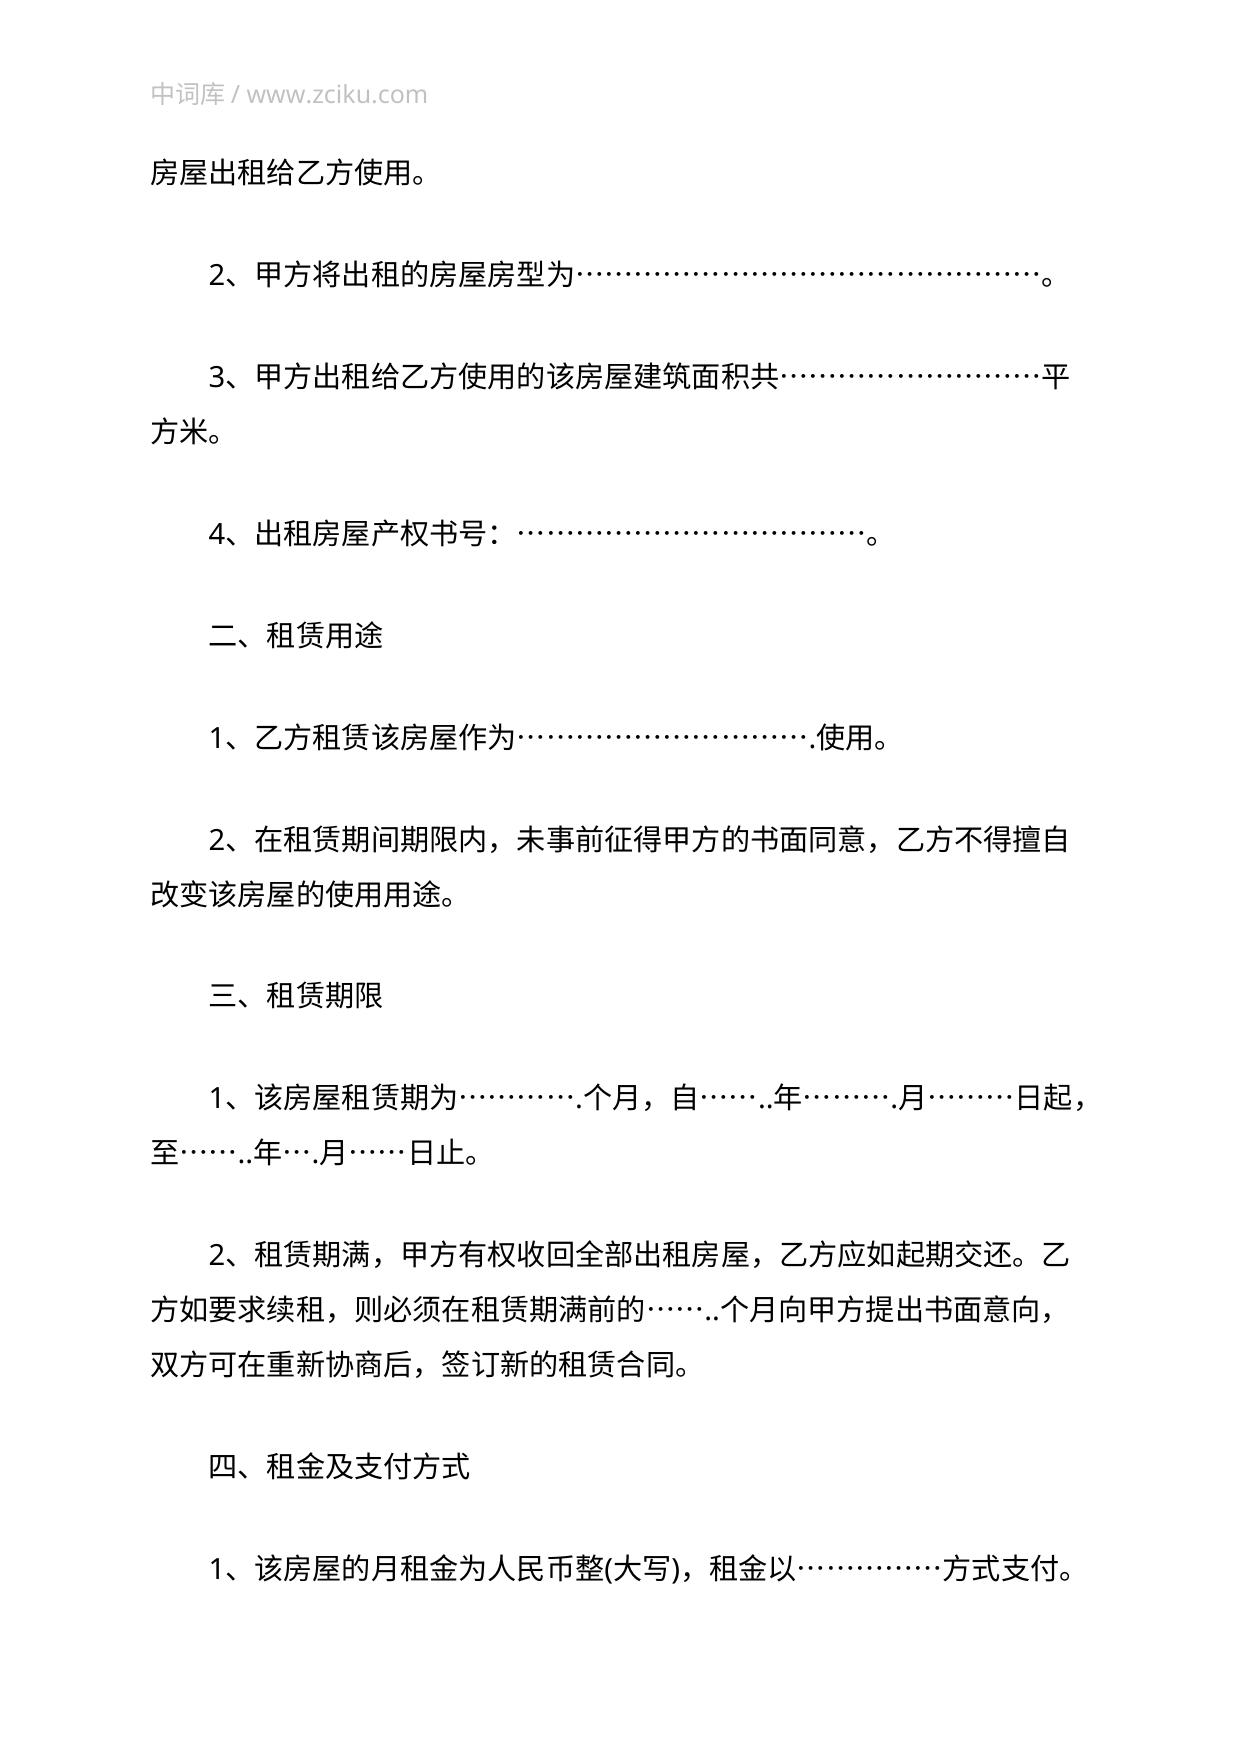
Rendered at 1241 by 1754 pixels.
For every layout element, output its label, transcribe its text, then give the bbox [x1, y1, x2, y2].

text 2、在租赁期间期限内，未事前征得甲方的书面同意，乙方不得擅自改变该房屋的使用用途。 [150, 816, 1090, 913]
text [150, 150, 1090, 192]
text 2、甲方将出租的房屋房型为…………………………………………。 [150, 252, 1090, 294]
text 三、租赁期限 [150, 973, 1090, 1015]
text 3、甲方出租给乙方使用的该房屋建筑面积共………………………平方米。 [150, 354, 1090, 451]
text 1、乙方租赁该房屋作为………………………….使用。 [150, 714, 1090, 757]
text 四、租金及支付方式 [150, 1443, 1090, 1486]
text 1、该房屋的月租金为人民币整(大写)，租金以……………方式支付。 [150, 1545, 1090, 1588]
text 1、该房屋租赁期为………….个月，自……..年……….月………日起，至……..年….月……日止。 [150, 1075, 1090, 1172]
text 4、出租房屋产权书号：………………………………。 [150, 511, 1090, 553]
text 2、租赁期满，甲方有权收回全部出租房屋，乙方应如起期交还。乙方如要求续租，则必须在租赁期满前的……..个月向甲方提出书面意向，双方可在重新协商后，签订新的租赁合同。 [150, 1232, 1090, 1384]
text 二、租赁用途 [150, 612, 1090, 655]
